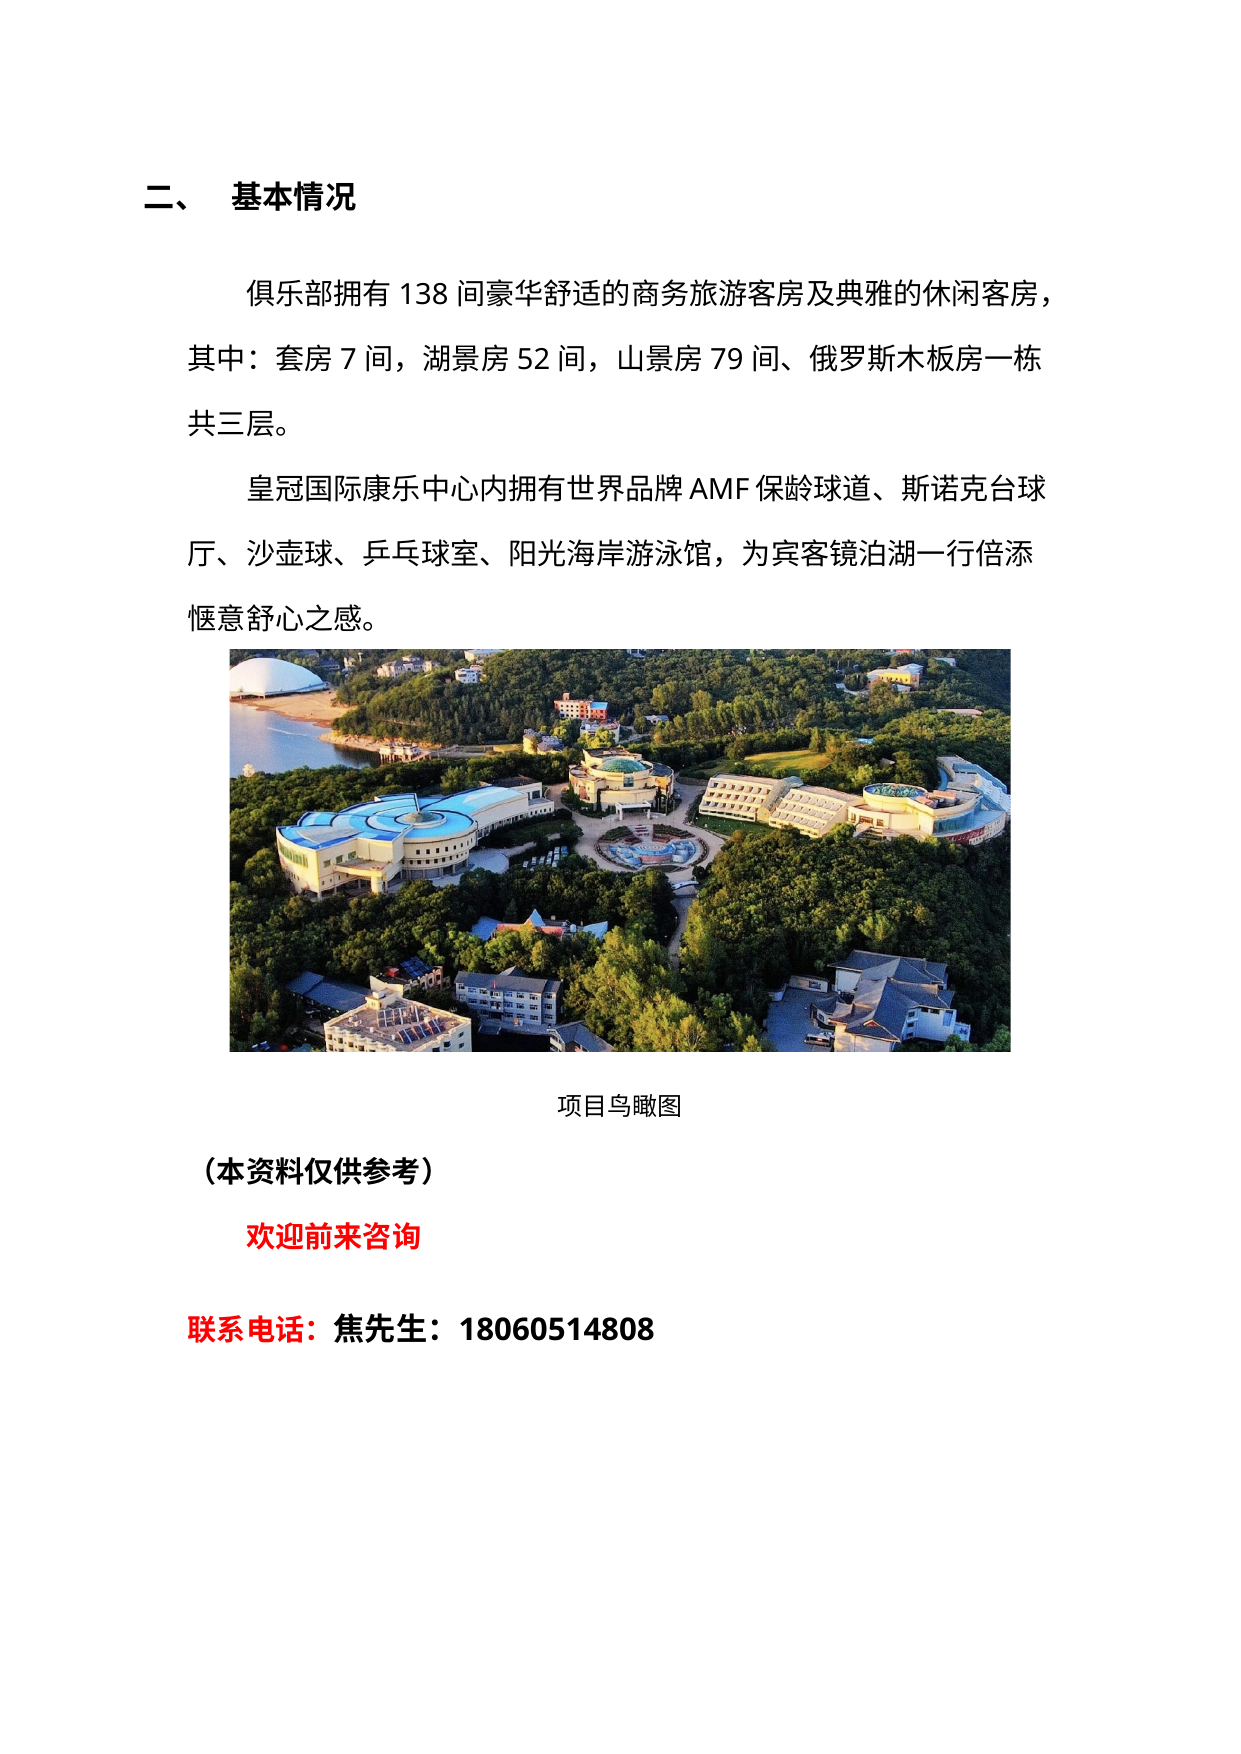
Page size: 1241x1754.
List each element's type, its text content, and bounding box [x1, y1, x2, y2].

text 俱乐部拥有 138 间豪华舒适的商务旅游客房及典雅的休闲客房，其中：套房 7 间，湖景房 52 间，山景房 79 间、俄罗斯木板房一栋共三层。 [187, 259, 1053, 454]
text 项目鸟瞰图 [187, 1072, 1053, 1137]
subtitle 联系电话：焦先生：18060514808 [187, 1294, 1053, 1359]
list 基本情况 [144, 162, 1053, 227]
text （本资料仅供参考） [187, 1137, 1053, 1202]
picture [229, 649, 1011, 1052]
text 欢迎前来咨询 [187, 1202, 1053, 1267]
text 皇冠国际康乐中心内拥有世界品牌AMF保龄球道、斯诺克台球厅、沙壶球、乒乓球室、阳光海岸游泳馆，为宾客镜泊湖一行倍添惬意舒心之感。 [187, 454, 1053, 649]
